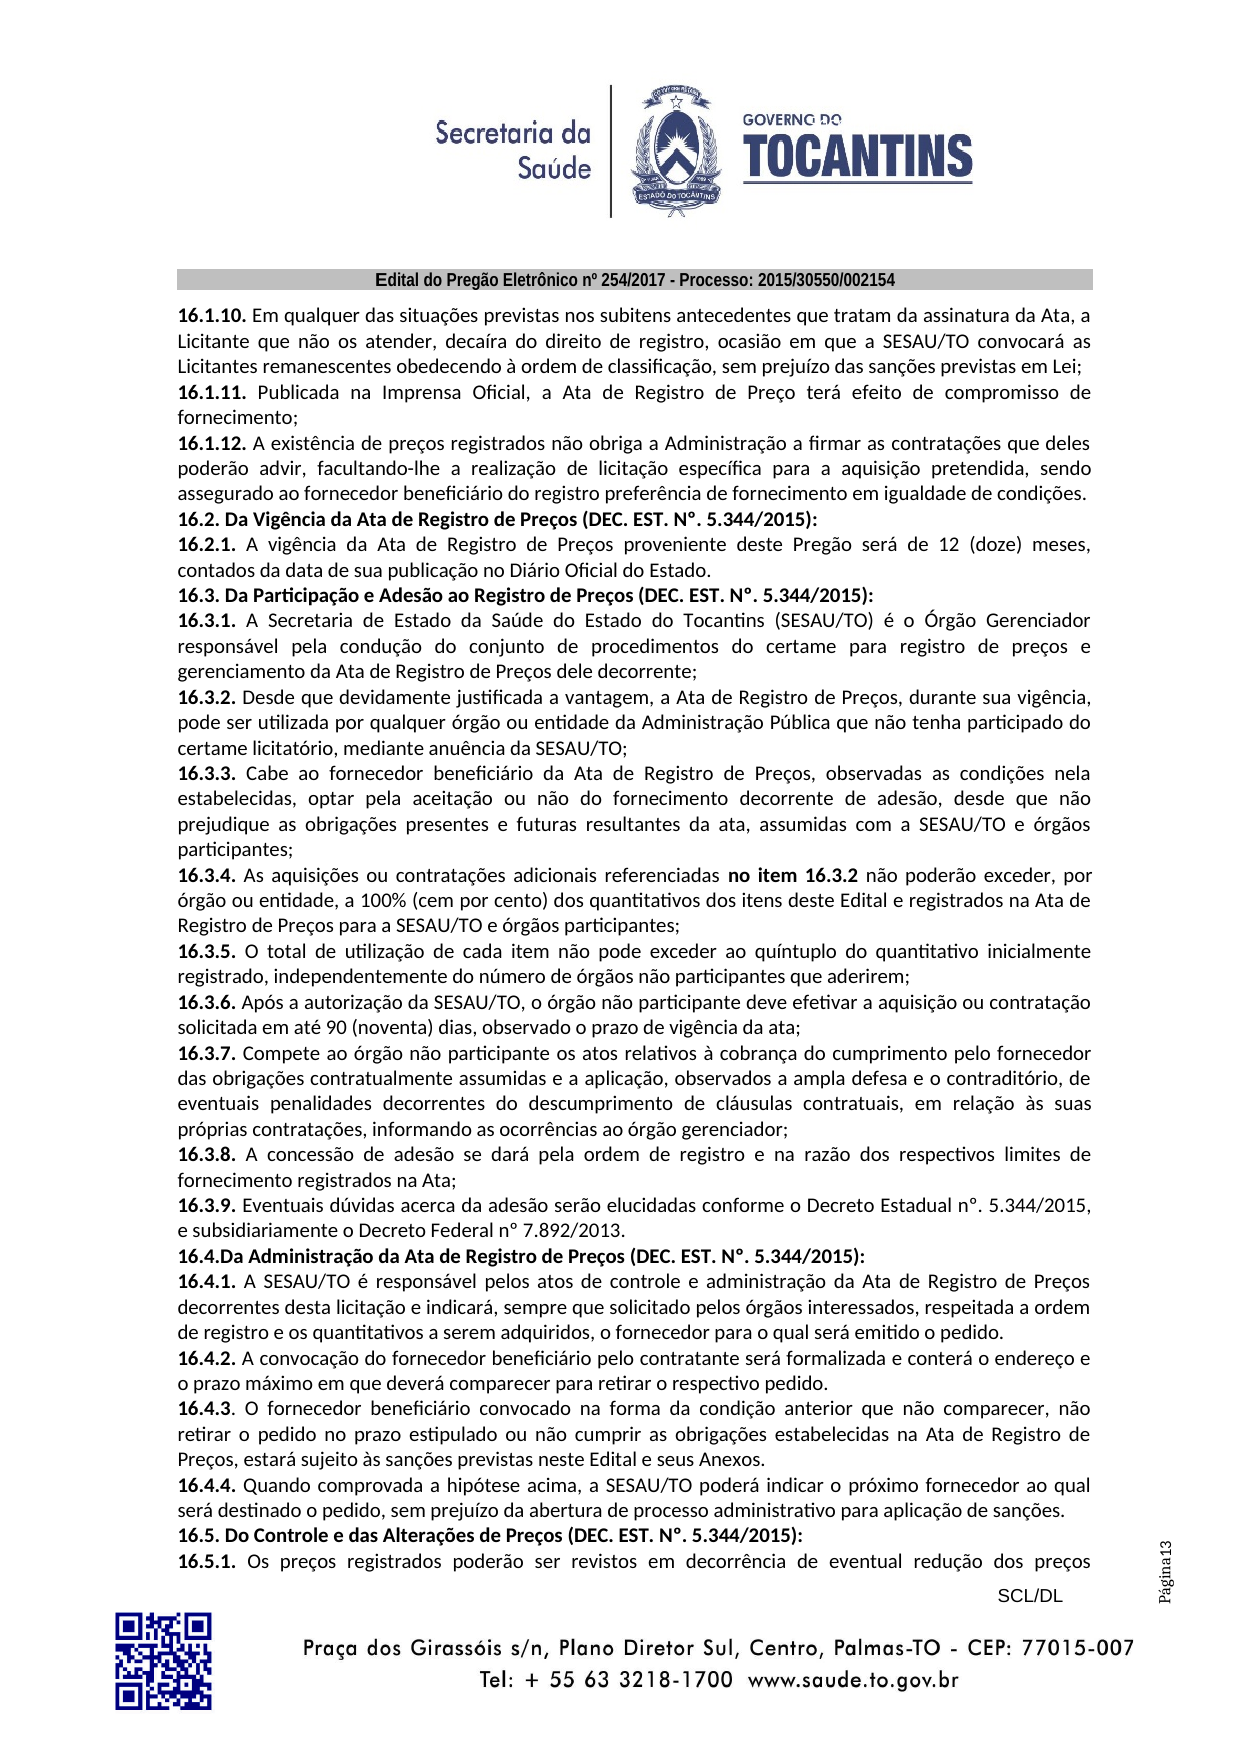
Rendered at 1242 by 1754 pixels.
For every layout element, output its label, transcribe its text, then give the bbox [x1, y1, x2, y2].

text 16.3.6. Após a autorização da SESAU/TO, o órgão não participante deve efetivar a aquisição ou contratação solicitada em até 90 (noventa) dias, observado o prazo de vigência da ata; [177, 989, 1093, 1040]
text 16.3.5. O total de utilização de cada item não pode exceder ao quíntuplo do quantitativo inicialmente registrado, independentemente do número de órgãos não participantes que aderirem; [177, 938, 1093, 989]
text 16.1.11. Publicada na Imprensa Oficial, a Ata de Registro de Preço terá efeito de compromisso de fornecimento; [177, 379, 1093, 430]
text 16.3. Da Participação e Adesão ao Registro de Preços (DEC. EST. Nº. 5.344/2015): [177, 582, 1093, 608]
text 16.1.12. A existência de preços registrados não obriga a Administração a firmar as contratações que deles poderão advir, facultando-lhe a realização de licitação específica para a aquisição pretendida, sendo assegurado ao fornecedor beneficiário do registro preferência de fornecimento em igualdade de condições. [177, 430, 1093, 506]
text 16.5. Do Controle e das Alterações de Preços (DEC. EST. Nº. 5.344/2015): [177, 1523, 1093, 1548]
text 16.4.Da Administração da Ata de Registro de Preços (DEC. EST. Nº. 5.344/2015): [177, 1243, 1093, 1268]
text 16.2.1. A vigência da Ata de Registro de Preços proveniente deste Pregão será de 12 (doze) meses, contados da data de sua publicação no Diário Oficial do Estado. [177, 531, 1093, 582]
text 16.3.3. Cabe ao fornecedor beneficiário da Ata de Registro de Preços, observadas as condições nela estabelecidas, optar pela aceitação ou não do fornecimento decorrente de adesão, desde que não prejudique as obrigações presentes e futuras resultantes da ata, assumidas com a SESAU/TO e órgãos participantes; [177, 760, 1093, 862]
text 16.2. Da Vigência da Ata de Registro de Preços (DEC. EST. Nº. 5.344/2015): [177, 506, 1093, 531]
text 16.1.10. Em qualquer das situações previstas nos subitens antecedentes que tratam da assinatura da Ata, a Licitante que não os atender, decaíra do direito de registro, ocasião em que a SESAU/TO convocará as Licitantes remanescentes obedecendo à ordem de classificação, sem prejuízo das sanções previstas em Lei; [177, 303, 1093, 379]
text 16.3.2. Desde que devidamente justificada a vantagem, a Ata de Registro de Preços, durante sua vigência, pode ser utilizada por qualquer órgão ou entidade da Administração Pública que não tenha participado do certame licitatório, mediante anuência da SESAU/TO; [177, 684, 1093, 760]
text 16.4.4. Quando comprovada a hipótese acima, a SESAU/TO poderá indicar o próximo fornecedor ao qual será destinado o pedido, sem prejuízo da abertura de processo administrativo para aplicação de sanções. [177, 1472, 1093, 1523]
text 16.4.1. A SESAU/TO é responsável pelos atos de controle e administração da Ata de Registro de Preços decorrentes desta licitação e indicará, sempre que solicitado pelos órgãos interessados, respeitada a ordem de registro e os quantitativos a serem adquiridos, o fornecedor para o qual será emitido o pedido. [177, 1268, 1093, 1345]
text 16.3.8. A concessão de adesão se dará pela ordem de registro e na razão dos respectivos limites de fornecimento registrados na Ata; [177, 1141, 1093, 1192]
text 16.4.3. O fornecedor beneficiário convocado na forma da condição anterior que não comparecer, não retirar o pedido no prazo estipulado ou não cumprir as obrigações estabelecidas na Ata de Registro de Preços, estará sujeito às sanções previstas neste Edital e seus Anexos. [177, 1396, 1093, 1472]
text 16.3.4. As aquisições ou contratações adicionais referenciadas no item 16.3.2 não poderão exceder, por órgão ou entidade, a 100% (cem por cento) dos quantitativos dos itens deste Edital e registrados na Ata de Registro de Preços para a SESAU/TO e órgãos participantes; [177, 862, 1093, 938]
text 16.3.7. Compete ao órgão não participante os atos relativos à cobrança do cumprimento pelo fornecedor das obrigações contratualmente assumidas e a aplicação, observados a ampla defesa e o contraditório, de eventuais penalidades decorrentes do descumprimento de cláusulas contratuais, em relação às suas próprias contratações, informando as ocorrências ao órgão gerenciador; [177, 1040, 1093, 1141]
picture [0, 0, 1238, 233]
text 16.3.1. A Secretaria de Estado da Saúde do Estado do Tocantins (SESAU/TO) é o Órgão Gerenciador responsável pela condução do conjunto de procedimentos do certame para registro de preços e gerenciamento da Ata de Registro de Preços dele decorrente; [177, 608, 1093, 684]
text 16.3.9. Eventuais dúvidas acerca da adesão serão elucidadas conforme o Decreto Estadual nº. 5.344/2015, e subsidiariamente o Decreto Federal nº 7.892/2013. [177, 1192, 1093, 1243]
text 16.4.2. A convocação do fornecedor beneficiário pelo contratante será formalizada e conterá o endereço e o prazo máximo em que deverá comparecer para retirar o respectivo pedido. [177, 1345, 1093, 1396]
picture [111, 1608, 1134, 1714]
